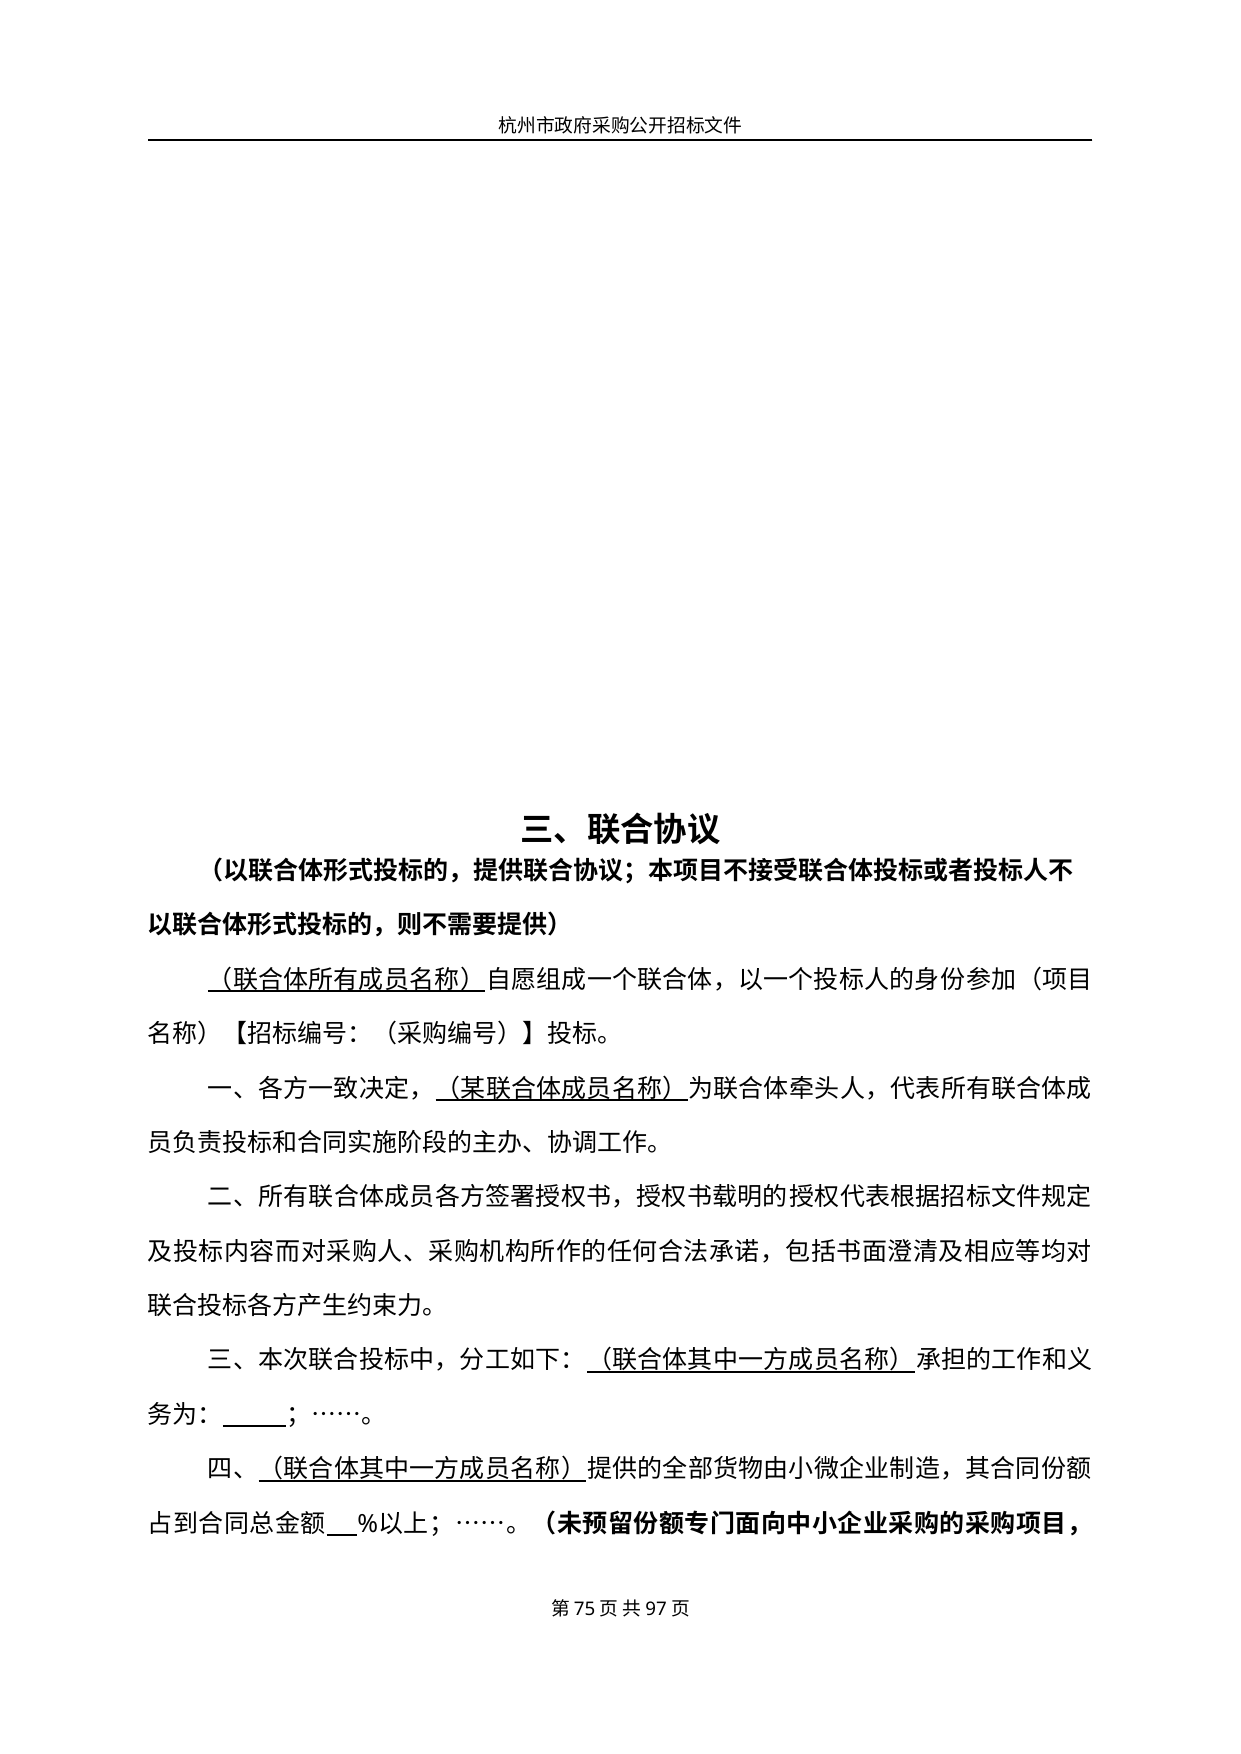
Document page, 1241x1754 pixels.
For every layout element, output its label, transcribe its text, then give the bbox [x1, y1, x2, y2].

text 二、所有联合体成员各方签署授权书，授权书载明的授权代表根据招标文件规定及投标内容而对采购人、采购机构所作的任何合法承诺，包括书面澄清及相应等均对联合投标各方产生约束力。 [148, 1177, 1092, 1322]
text 一、各方一致决定，（某联合体成员名称）为联合体牵头人，代表所有联合体成员负责投标和合同实施阶段的主办、协调工作。 [148, 1068, 1092, 1159]
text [148, 1449, 1092, 1539]
text 三、联合协议 [148, 802, 1092, 851]
text 三、本次联合投标中，分工如下：（联合体其中一方成员名称）承担的工作和义务为： ；……。 [148, 1340, 1092, 1431]
text （以联合体形式投标的，提供联合协议；本项目不接受联合体投标或者投标人不以联合体形式投标的，则不需要提供） [148, 851, 1092, 941]
text （联合体所有成员名称）自愿组成一个联合体，以一个投标人的身份参加（项目名称）【招标编号：（采购编号）】投标。 [148, 959, 1092, 1050]
